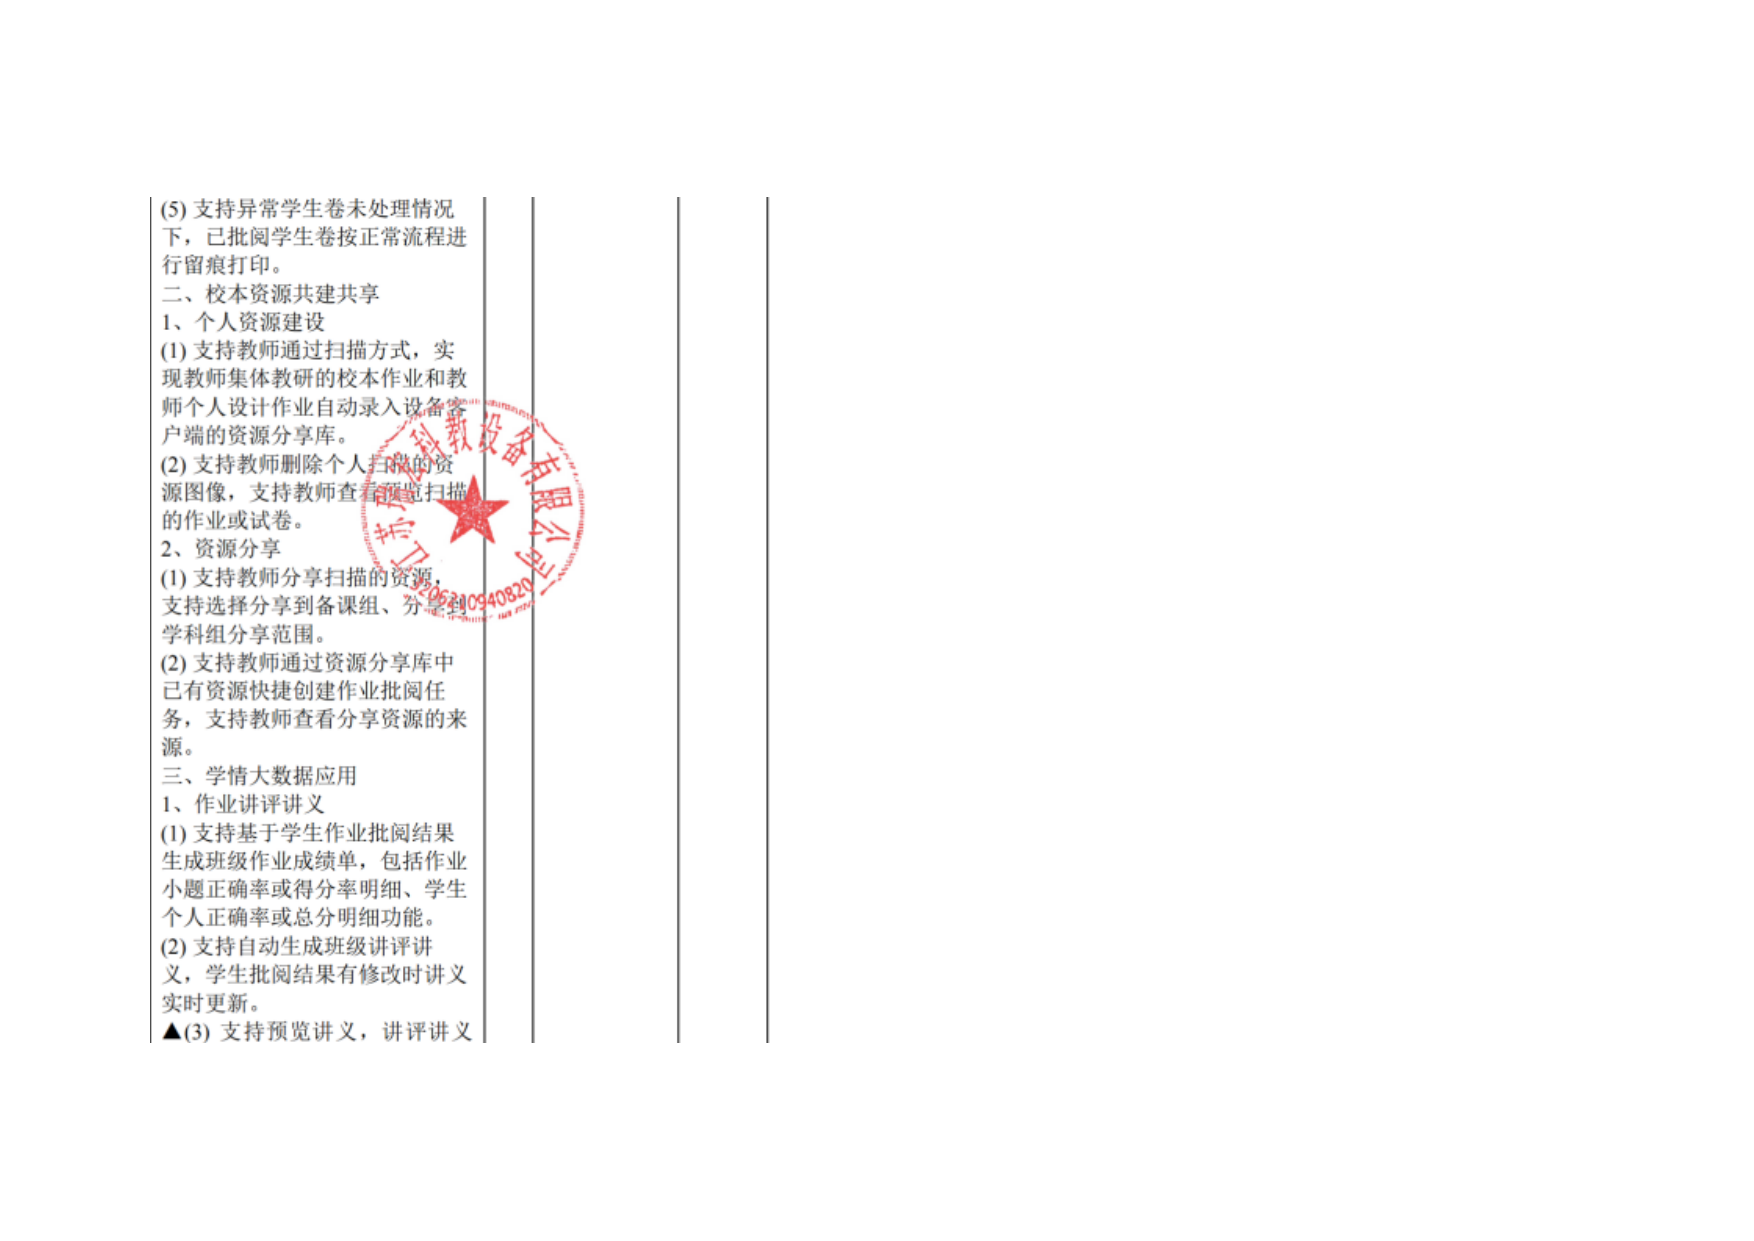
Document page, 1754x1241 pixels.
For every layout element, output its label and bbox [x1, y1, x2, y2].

picture [150, 197, 845, 1043]
